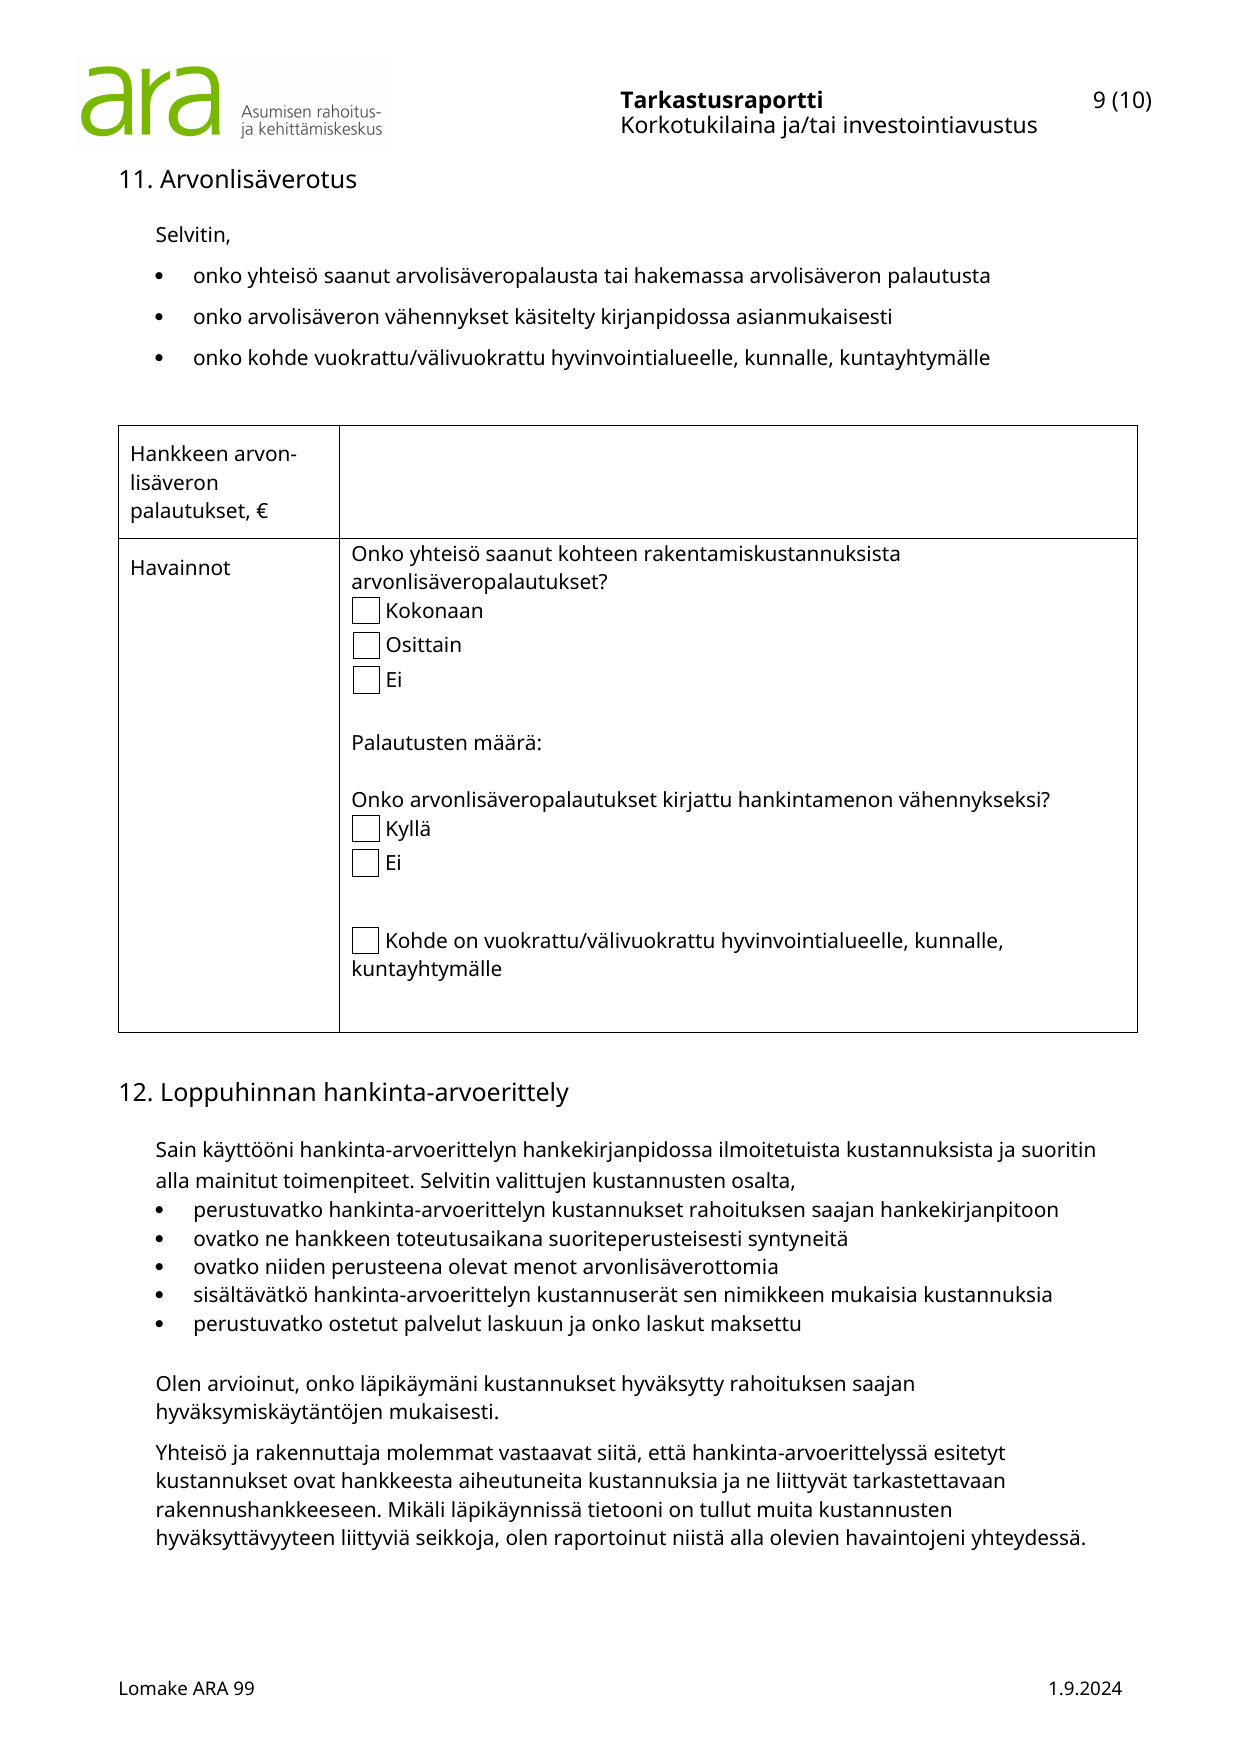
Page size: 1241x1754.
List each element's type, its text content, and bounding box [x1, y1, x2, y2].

list perustuvatko hankinta-arvoerittelyn kustannukset rahoituksen saajan hankekirjanpitoon [156, 1195, 1122, 1224]
table_header Hankkeen arvon-lisäveron palautukset, € [119, 426, 339, 538]
list onko kohde vuokrattu/välivuokrattu hyvinvointialueelle, kunnalle, kuntayhtymälle [155, 343, 1122, 371]
list ovatko niiden perusteena olevat menot arvonlisäverottomia [156, 1252, 1122, 1281]
list Selvitin, [155, 220, 1122, 248]
list perustuvatko ostetut palvelut laskuun ja onko laskut maksettu [156, 1309, 1122, 1337]
text Yhteisö ja rakennuttaja molemmat vastaavat siitä, että hankinta-arvoerittelyssä esitetyt kustannukset ovat hankkeesta aiheutuneita kustannuksia ja ne liittyvät tarkastettavaan rakennushankkeeseen. Mikäli läpikäynnissä tietooni on tullut muita kustannusten hyväksyttävyyteen liittyviä seikkoja, olen raportoinut niistä alla olevien havaintojeni yhteydessä. [155, 1438, 1122, 1552]
text Olen arvioinut, onko läpikäymäni kustannukset hyväksytty rahoituksen saajan hyväksymiskäytäntöjen mukaisesti. [155, 1369, 1122, 1426]
table_header [340, 426, 1137, 538]
table_cell Havainnot [119, 539, 339, 1032]
list ovatko ne hankkeen toteutusaikana suoriteperusteisesti syntyneitä [156, 1224, 1122, 1252]
picture [73, 56, 392, 148]
list onko yhteisö saanut arvolisäveropalausta tai hakemassa arvolisäveron palautusta [155, 261, 1122, 289]
list sisältävätkö hankinta-arvoerittelyn kustannuserät sen nimikkeen mukaisia kustannuksia [156, 1281, 1122, 1309]
list onko arvolisäveron vähennykset käsitelty kirjanpidossa asianmukaisesti [155, 302, 1122, 330]
table_cell Onko yhteisö saanut kohteen rakentamiskustannuksista arvonlisäveropalautukset? Kokonaan Osittain Ei Palautusten määrä: Onko arvonlisäveropalautukset kirjattu hankintamenon vähennykseksi? Kyllä Ei Kohde on vuokrattu/välivuokrattu hyvinvointialueelle, kunnalle, kuntayhtymälle [340, 539, 1137, 1032]
subtitle Arvonlisäverotus [118, 164, 1122, 195]
subtitle Loppuhinnan hankinta-arvoerittely [118, 1076, 1122, 1108]
text Sain käyttööni hankinta-arvoerittelyn hankekirjanpidossa ilmoitetuista kustannuksista ja suoritin alla mainitut toimenpiteet. Selvitin valittujen kustannusten osalta, [155, 1133, 1122, 1195]
